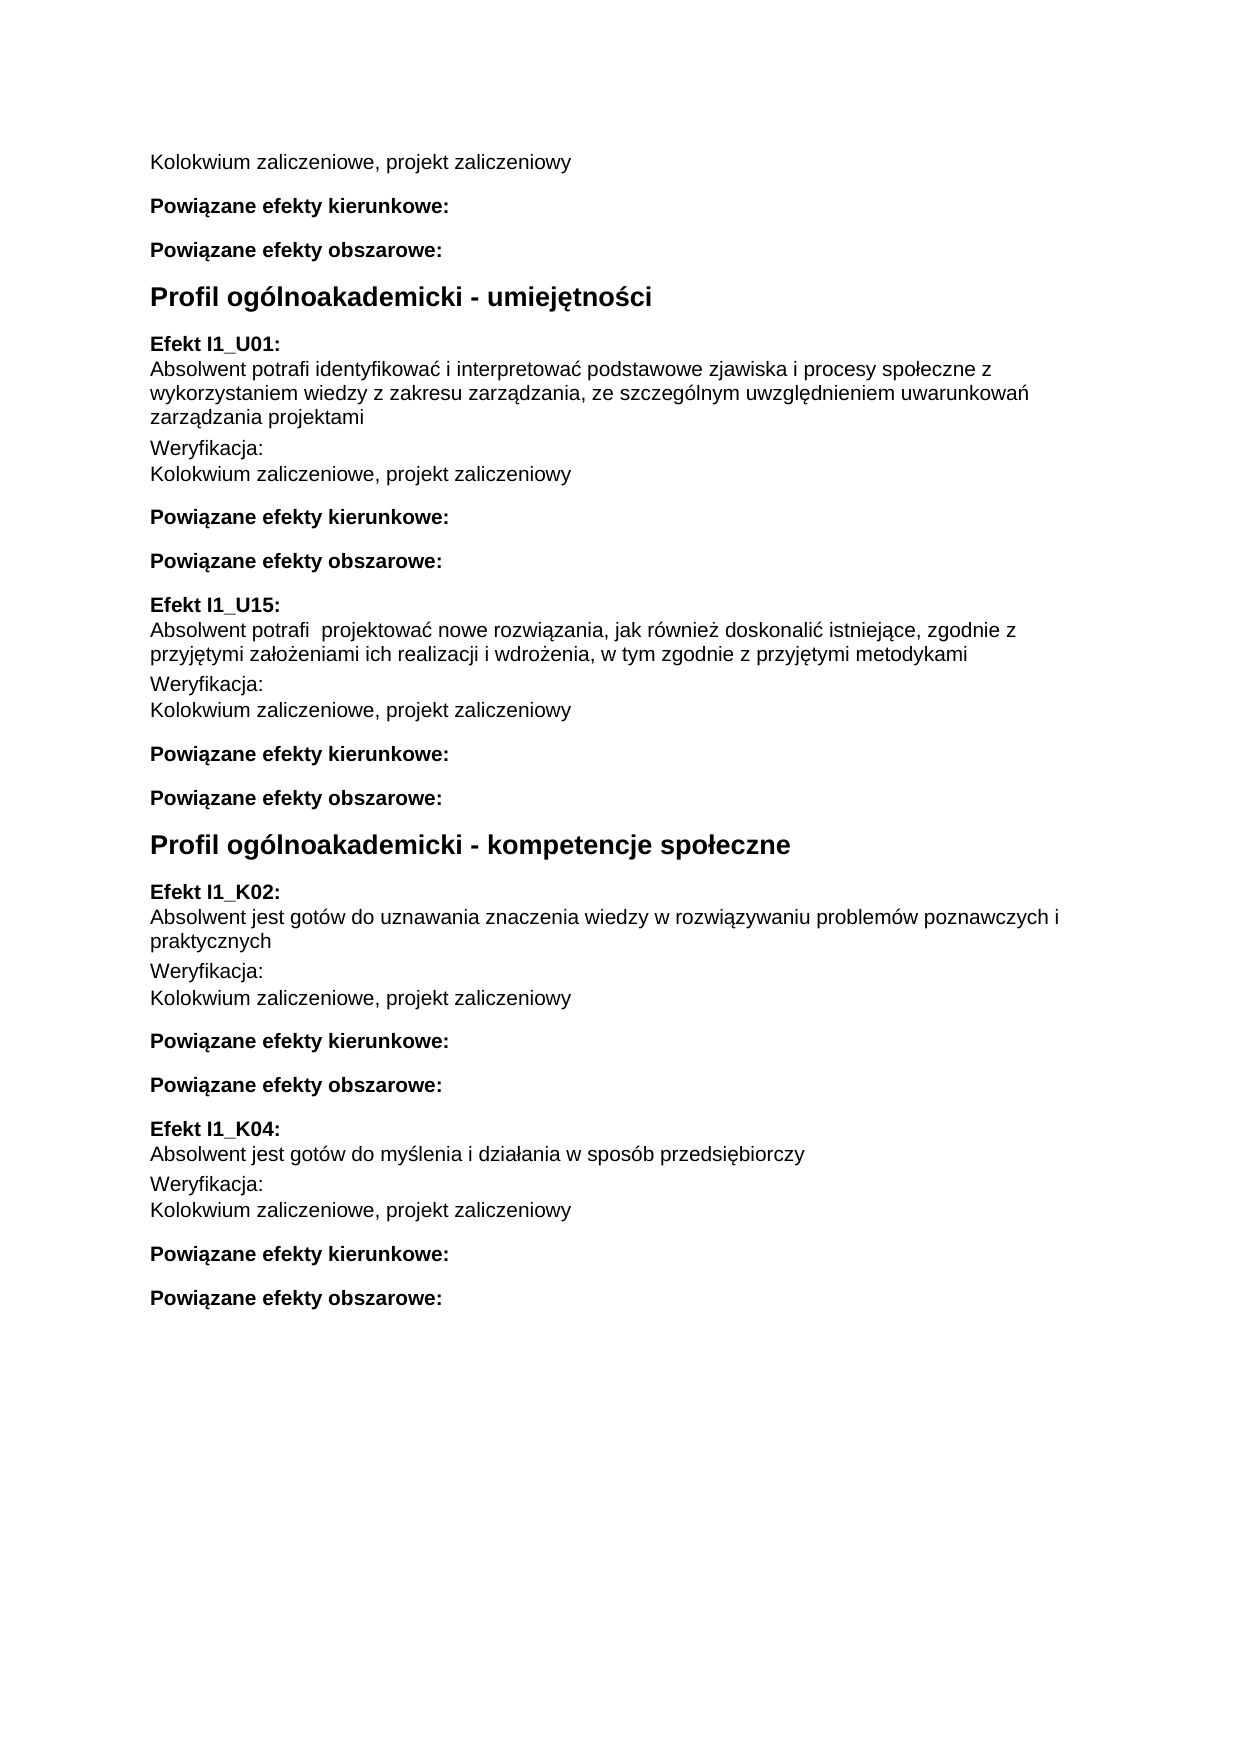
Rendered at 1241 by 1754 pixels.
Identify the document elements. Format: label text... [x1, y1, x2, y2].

text Efekt I1_U15: [150, 593, 1090, 617]
text Powiązane efekty obszarowe: [150, 1285, 1090, 1309]
text Efekt I1_K04: [150, 1117, 1090, 1141]
text Powiązane efekty obszarowe: [150, 237, 1090, 261]
text Powiązane efekty obszarowe: [150, 1073, 1090, 1097]
text Absolwent jest gotów do myślenia i działania w sposób przedsiębiorczy [150, 1142, 1090, 1166]
text Powiązane efekty kierunkowe: [150, 505, 1090, 529]
text Kolokwium zaliczeniowe, projekt zaliczeniowy [150, 1198, 1090, 1222]
text Powiązane efekty kierunkowe: [150, 1029, 1090, 1053]
text Absolwent potrafi identyfikować i interpretować podstawowe zjawiska i procesy społeczne z wykorzystaniem wiedzy z zakresu zarządzania, ze szczególnym uwzględnieniem uwarunkowań zarządzania projektami [150, 357, 1090, 429]
text Absolwent potrafi projektować nowe rozwiązania, jak również doskonalić istniejące, zgodnie z przyjętymi założeniami ich realizacji i wdrożenia, w tym zgodnie z przyjętymi metodykami [150, 618, 1090, 666]
text Kolokwium zaliczeniowe, projekt zaliczeniowy [150, 150, 1090, 174]
text Efekt I1_K02: [150, 880, 1090, 904]
text Weryfikacja: [150, 1172, 1090, 1196]
subtitle Profil ogólnoakademicki - umiejętności [150, 281, 1090, 312]
text Kolokwium zaliczeniowe, projekt zaliczeniowy [150, 985, 1090, 1009]
subtitle Profil ogólnoakademicki - kompetencje społeczne [150, 829, 1090, 860]
text Kolokwium zaliczeniowe, projekt zaliczeniowy [150, 698, 1090, 722]
text Weryfikacja: [150, 672, 1090, 696]
text Weryfikacja: [150, 959, 1090, 983]
text Powiązane efekty kierunkowe: [150, 194, 1090, 218]
text Weryfikacja: [150, 435, 1090, 459]
text Absolwent jest gotów do uznawania znaczenia wiedzy w rozwiązywaniu problemów poznawczych i praktycznych [150, 905, 1090, 953]
text Efekt I1_U01: [150, 332, 1090, 356]
text Kolokwium zaliczeniowe, projekt zaliczeniowy [150, 461, 1090, 485]
text Powiązane efekty kierunkowe: [150, 1242, 1090, 1266]
text Powiązane efekty kierunkowe: [150, 742, 1090, 766]
text Powiązane efekty obszarowe: [150, 785, 1090, 809]
text Powiązane efekty obszarowe: [150, 549, 1090, 573]
